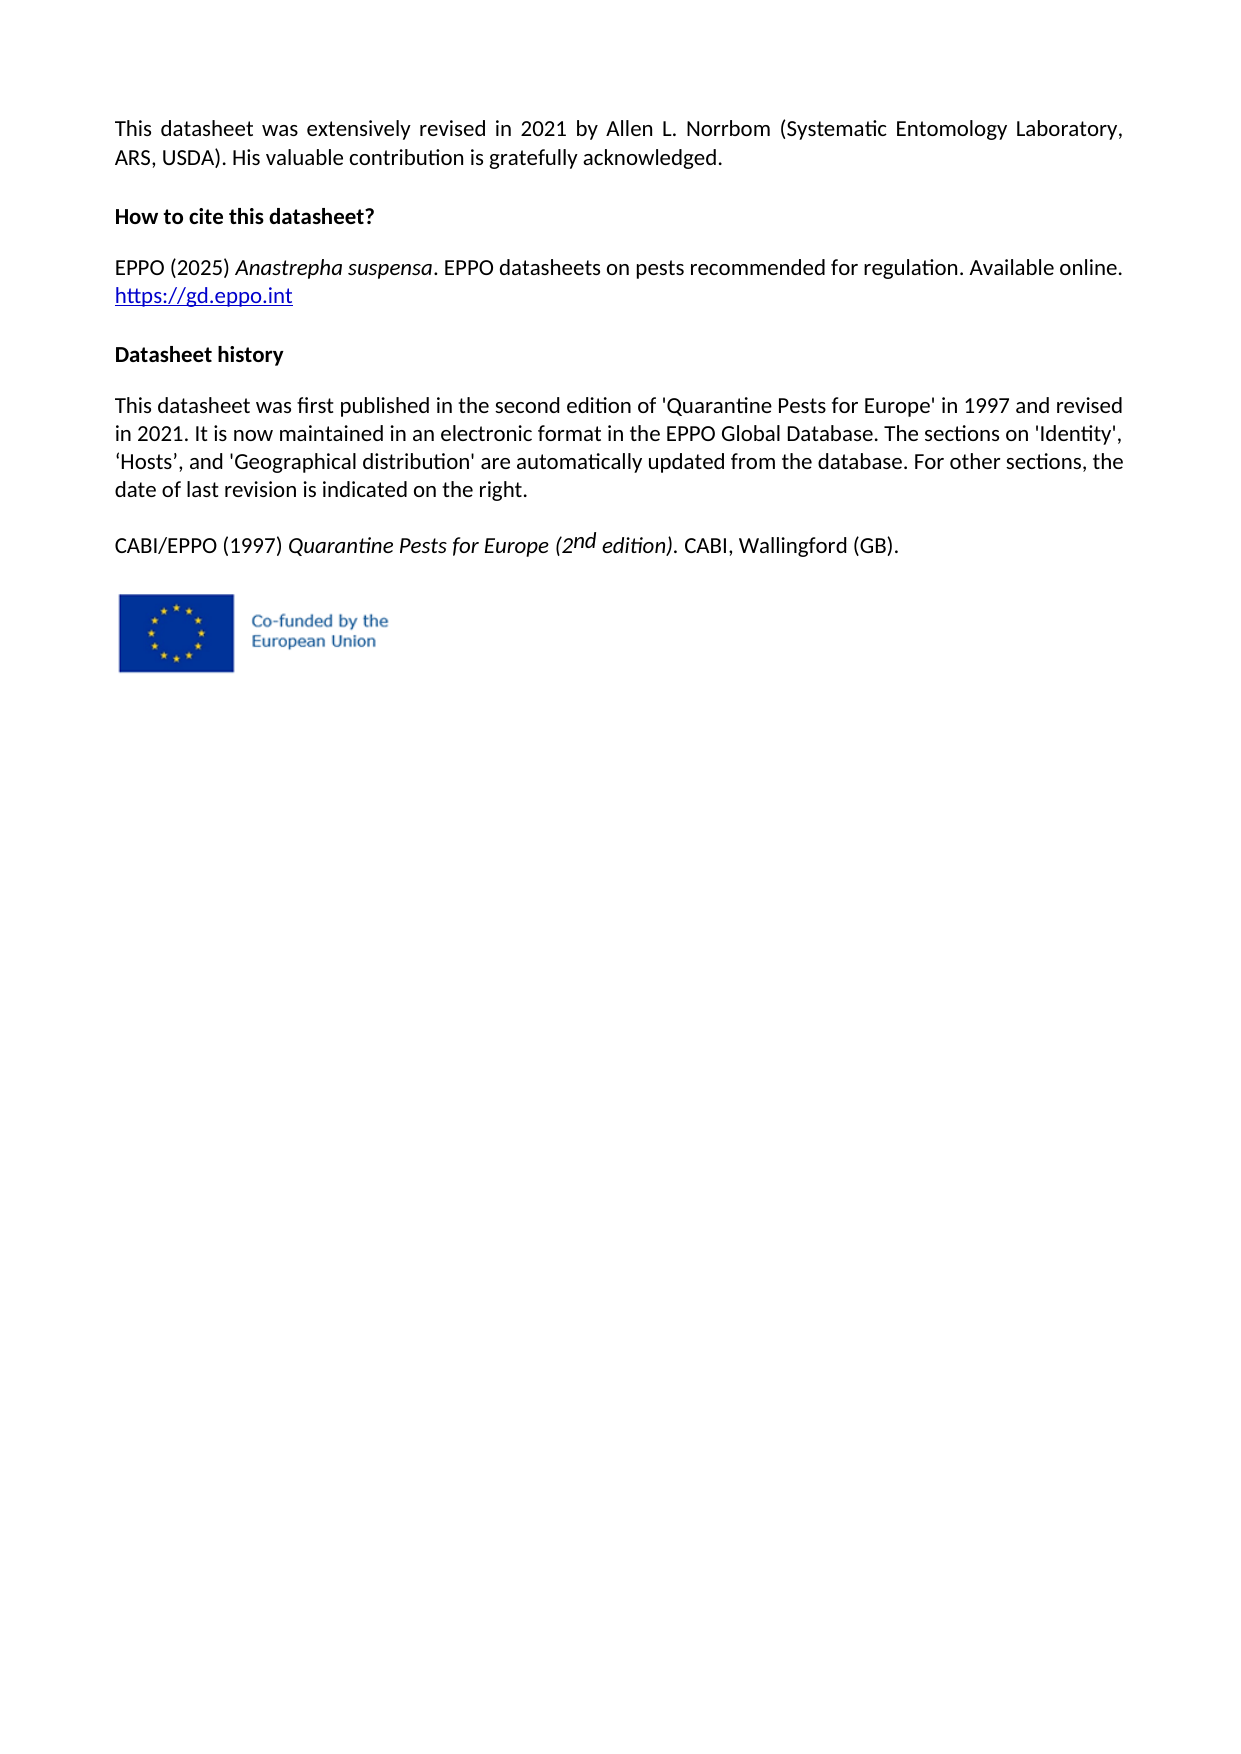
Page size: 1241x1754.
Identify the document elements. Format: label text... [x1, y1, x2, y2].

text Datasheet history [114, 340, 1126, 368]
text This datasheet was first published in the second edition of 'Quarantine Pests for Europe' in 1997 and revised in 2021. It is now maintained in an electronic format in the EPPO Global Database. The sections on 'Identity', ‘Hosts’, and 'Geographical distribution' are automatically updated from the database. For other sections, the date of last revision is indicated on the right. [114, 391, 1126, 503]
text This datasheet was extensively revised in 2021 by Allen L. Norrbom (Systematic Entomology Laboratory, ARS, USDA). His valuable contribution is gratefully acknowledged. [114, 114, 1126, 171]
text CABI/EPPO (1997) Quarantine Pests for Europe (2nd edition). CABI, Wallingford (GB). [114, 526, 1126, 559]
text How to cite this datasheet? [114, 202, 1126, 230]
picture [114, 582, 410, 682]
text EPPO (2025) Anastrepha suspensa. EPPO datasheets on pests recommended for regulation. Available online. https://gd.eppo.int [114, 253, 1126, 309]
